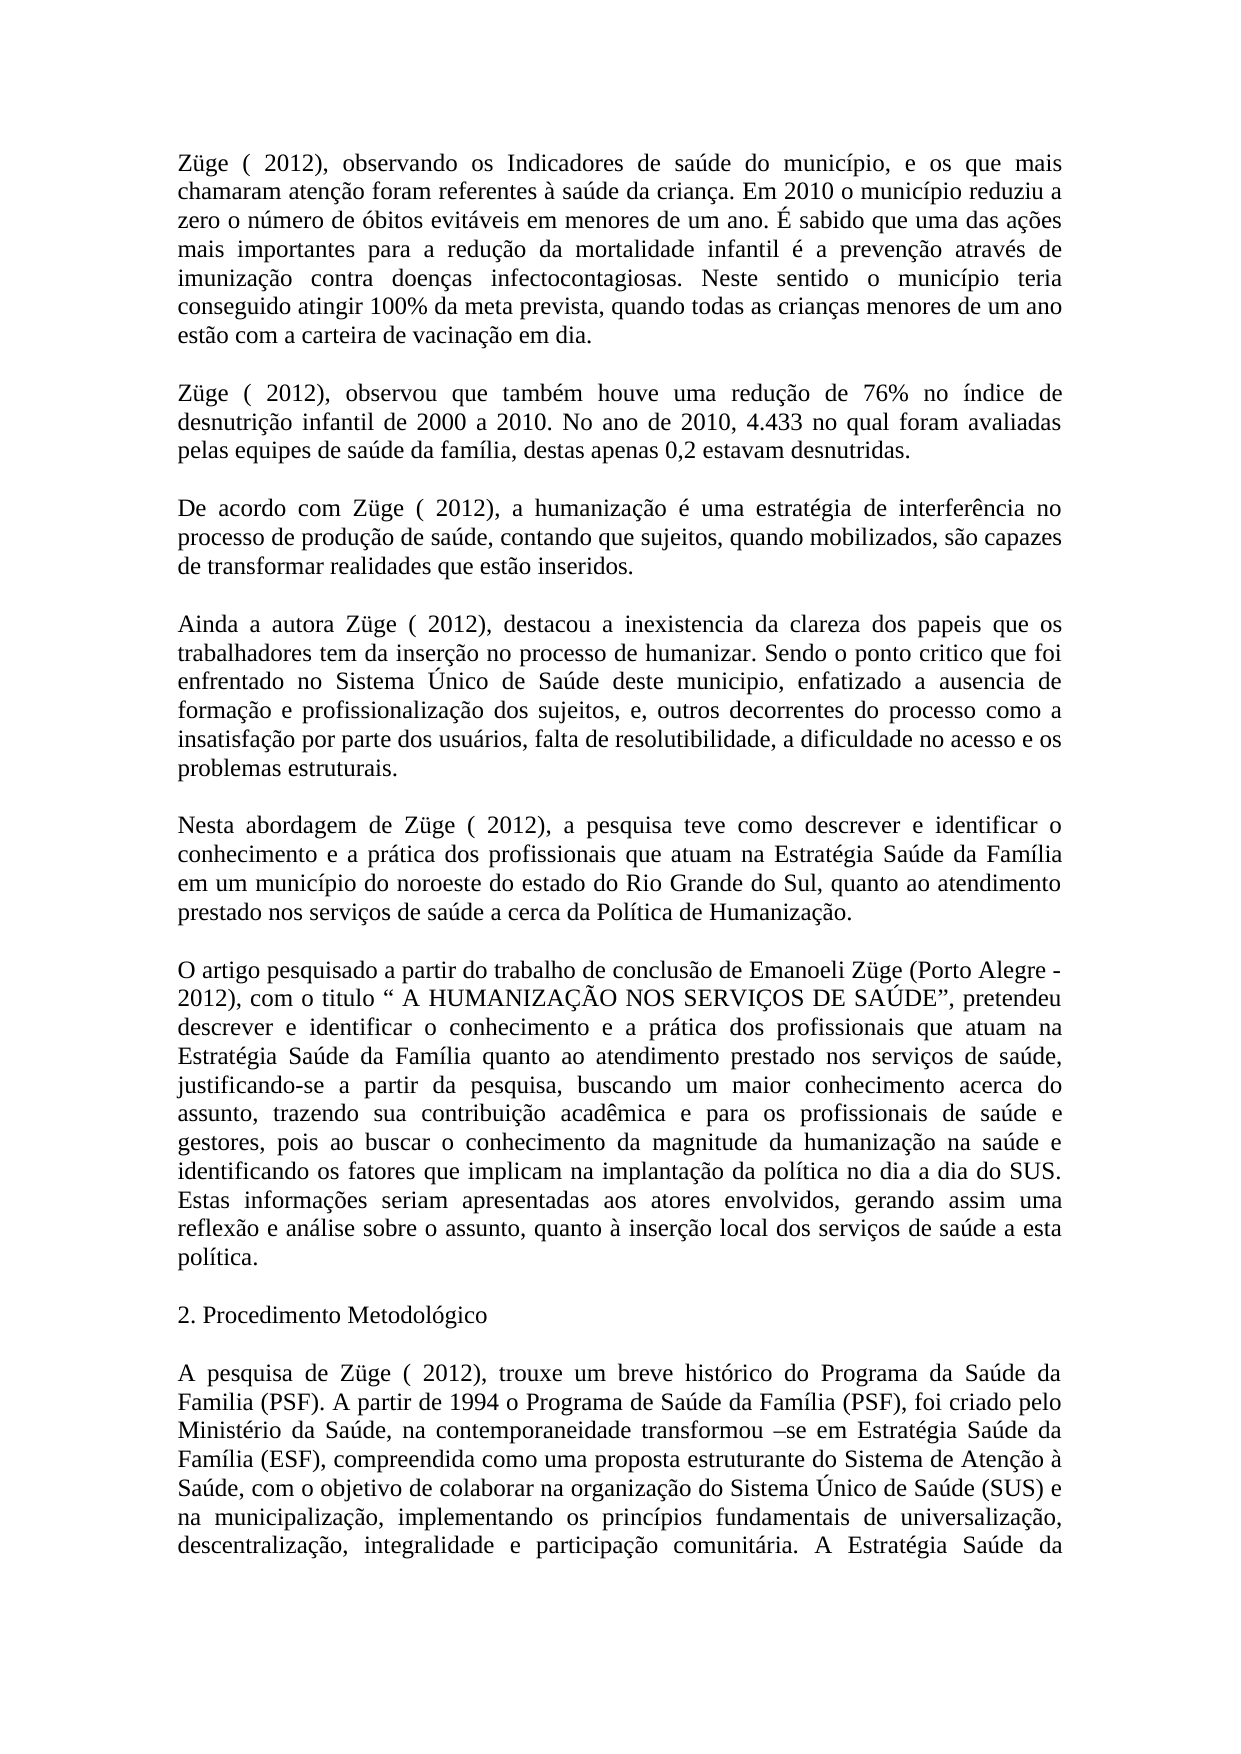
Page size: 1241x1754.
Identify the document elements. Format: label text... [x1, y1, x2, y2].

text Züge ( 2012), observando os Indicadores de saúde do município, e os que mais chamaram atenção foram referentes à saúde da criança. Em 2010 o município reduziu a zero o número de óbitos evitáveis em menores de um ano. É sabido que uma das ações mais importantes para a redução da mortalidade infantil é a prevenção através de imunização contra doenças infectocontagiosas. Neste sentido o município teria conseguido atingir 100% da meta prevista, quando todas as crianças menores de um ano estão com a carteira de vacinação em dia. [177, 148, 1063, 349]
text Ainda a autora Züge ( 2012), destacou a inexistencia da clareza dos papeis que os trabalhadores tem da inserção no processo de humanizar. Sendo o ponto critico que foi enfrentado no Sistema Único de Saúde deste municipio, enfatizado a ausencia de formação e profissionalização dos sujeitos, e, outros decorrentes do processo como a insatisfação por parte dos usuários, falta de resolutibilidade, a dificuldade no acesso e os problemas estruturais. [177, 609, 1063, 781]
text O artigo pesquisado a partir do trabalho de conclusão de Emanoeli Züge (Porto Alegre - 2012), com o titulo “ A HUMANIZAÇÃO NOS SERVIÇOS DE SAÚDE”, pretendeu descrever e identificar o conhecimento e a prática dos profissionais que atuam na Estratégia Saúde da Família quanto ao atendimento prestado nos serviços de saúde, justificando-se a partir da pesquisa, buscando um maior conhecimento acerca do assunto, trazendo sua contribuição acadêmica e para os profissionais de saúde e gestores, pois ao buscar o conhecimento da magnitude da humanização na saúde e identificando os fatores que implicam na implantação da política no dia a dia do SUS. Estas informações seriam apresentadas aos atores envolvidos, gerando assim uma reflexão e análise sobre o assunto, quanto à inserção local dos serviços de saúde a esta política. [177, 955, 1063, 1271]
text Nesta abordagem de Züge ( 2012), a pesquisa teve como descrever e identificar o conhecimento e a prática dos profissionais que atuam na Estratégia Saúde da Família em um município do noroeste do estado do Rio Grande do Sul, quanto ao atendimento prestado nos serviços de saúde a cerca da Política de Humanização. [177, 811, 1063, 926]
text De acordo com Züge ( 2012), a humanização é uma estratégia de interferência no processo de produção de saúde, contando que sujeitos, quando mobilizados, são capazes de transformar realidades que estão inseridos. [177, 493, 1063, 580]
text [177, 1358, 1063, 1559]
text 2. Procedimento Metodológico [177, 1300, 1063, 1329]
text Züge ( 2012), observou que também houve uma redução de 76% no índice de desnutrição infantil de 2000 a 2010. No ano de 2010, 4.433 no qual foram avaliadas pelas equipes de saúde da família, destas apenas 0,2 estavam desnutridas. [177, 378, 1063, 464]
